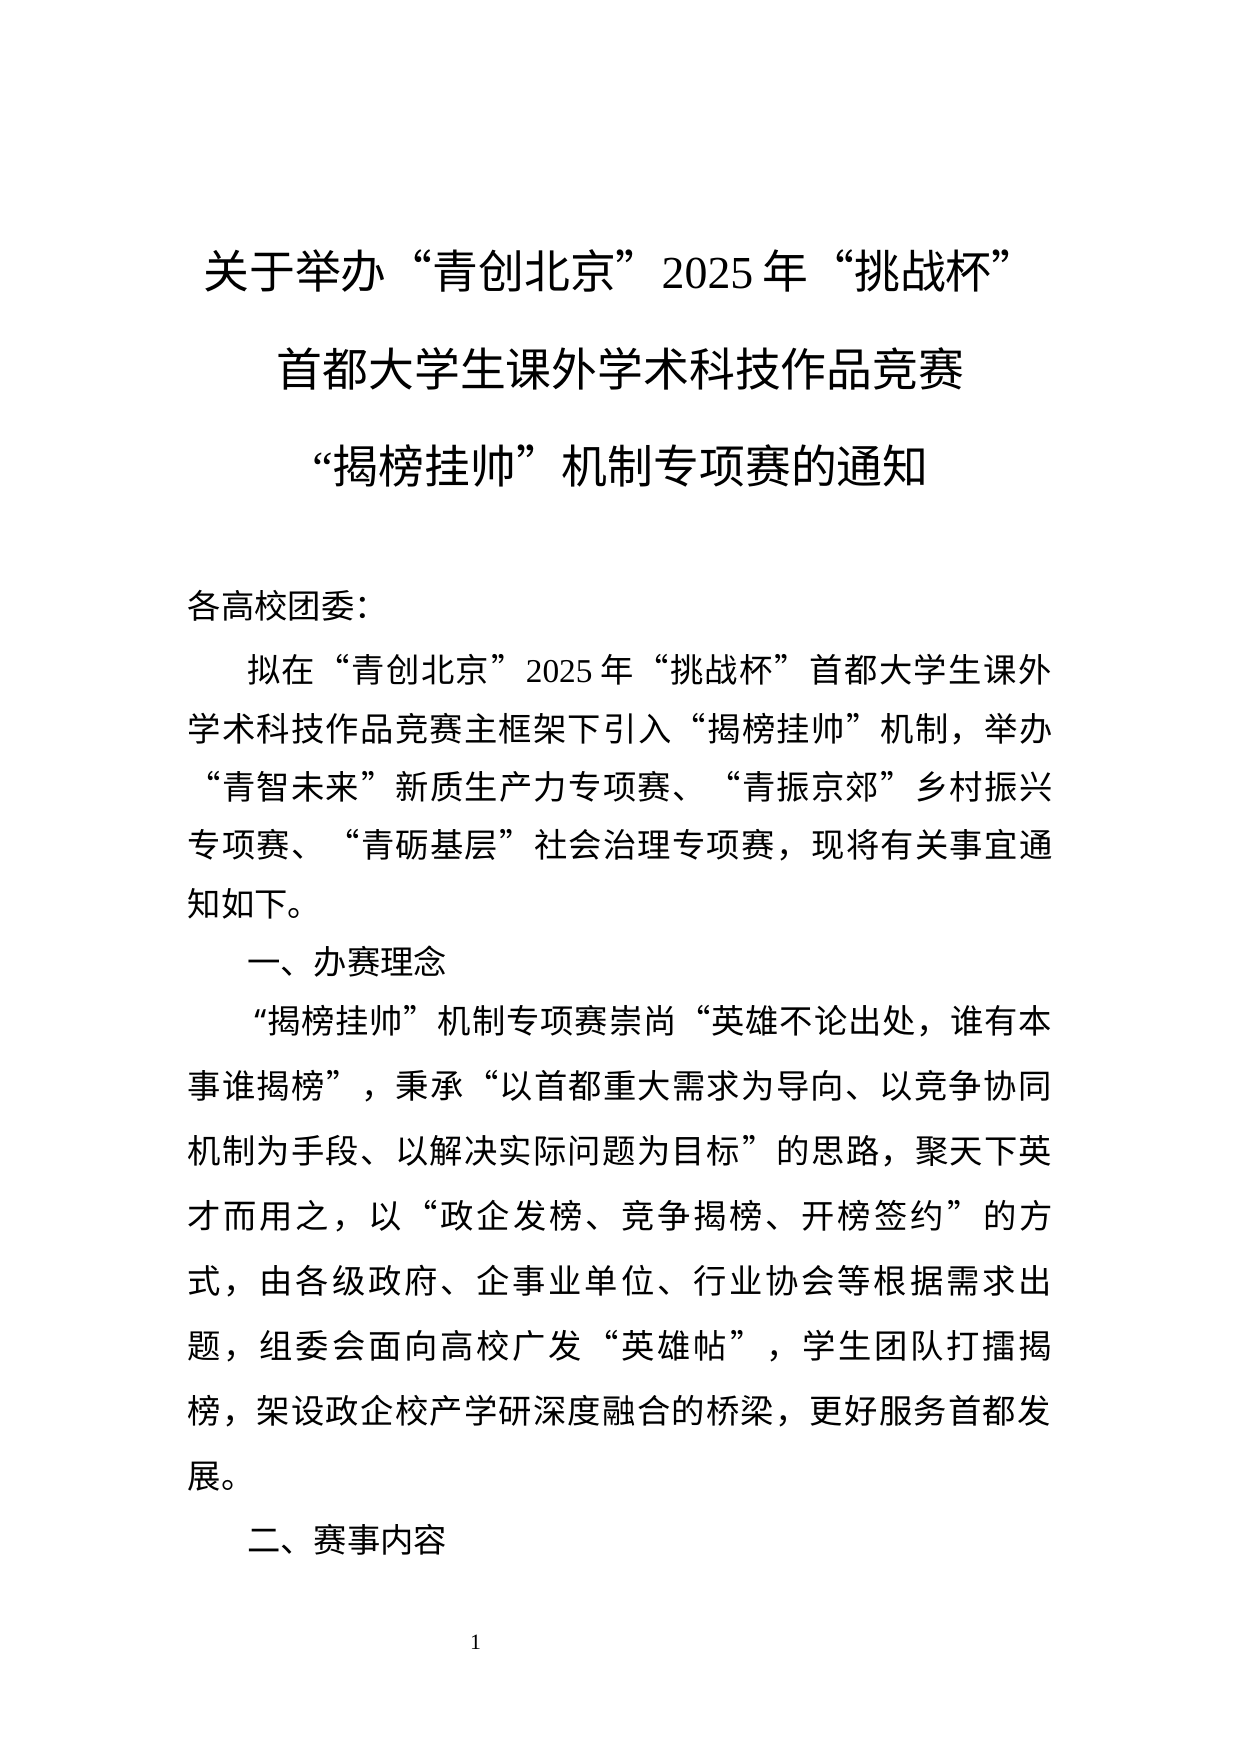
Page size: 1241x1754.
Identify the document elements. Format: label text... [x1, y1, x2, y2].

text 关于举办“青创北京”2025年“挑战杯” [187, 220, 1053, 318]
text 二、赛事内容 [187, 1506, 1053, 1564]
text 拟在“青创北京”2025年“挑战杯”首都大学生课外学术科技作品竞赛主框架下引入“揭榜挂帅”机制，举办“青智未来”新质生产力专项赛、“青振京郊”乡村振兴专项赛、“青砺基层”社会治理专项赛，现将有关事宜通知如下。 [187, 636, 1053, 928]
text “揭榜挂帅”机制专项赛崇尚“英雄不论出处，谁有本事谁揭榜”，秉承“以首都重大需求为导向、以竞争协同机制为手段、以解决实际问题为目标”的思路，聚天下英才而用之，以“政企发榜、竞争揭榜、开榜签约”的方式，由各级政府、企事业单位、行业协会等根据需求出题，组委会面向高校广发“英雄帖”，学生团队打擂揭榜，架设政企校产学研深度融合的桥梁，更好服务首都发展。 [187, 986, 1053, 1506]
text 一、办赛理念 [187, 928, 1053, 986]
text 首都大学生课外学术科技作品竞赛 [187, 318, 1053, 415]
text “揭榜挂帅”机制专项赛的通知 [187, 415, 1053, 513]
text 各高校团委： [187, 571, 1053, 636]
